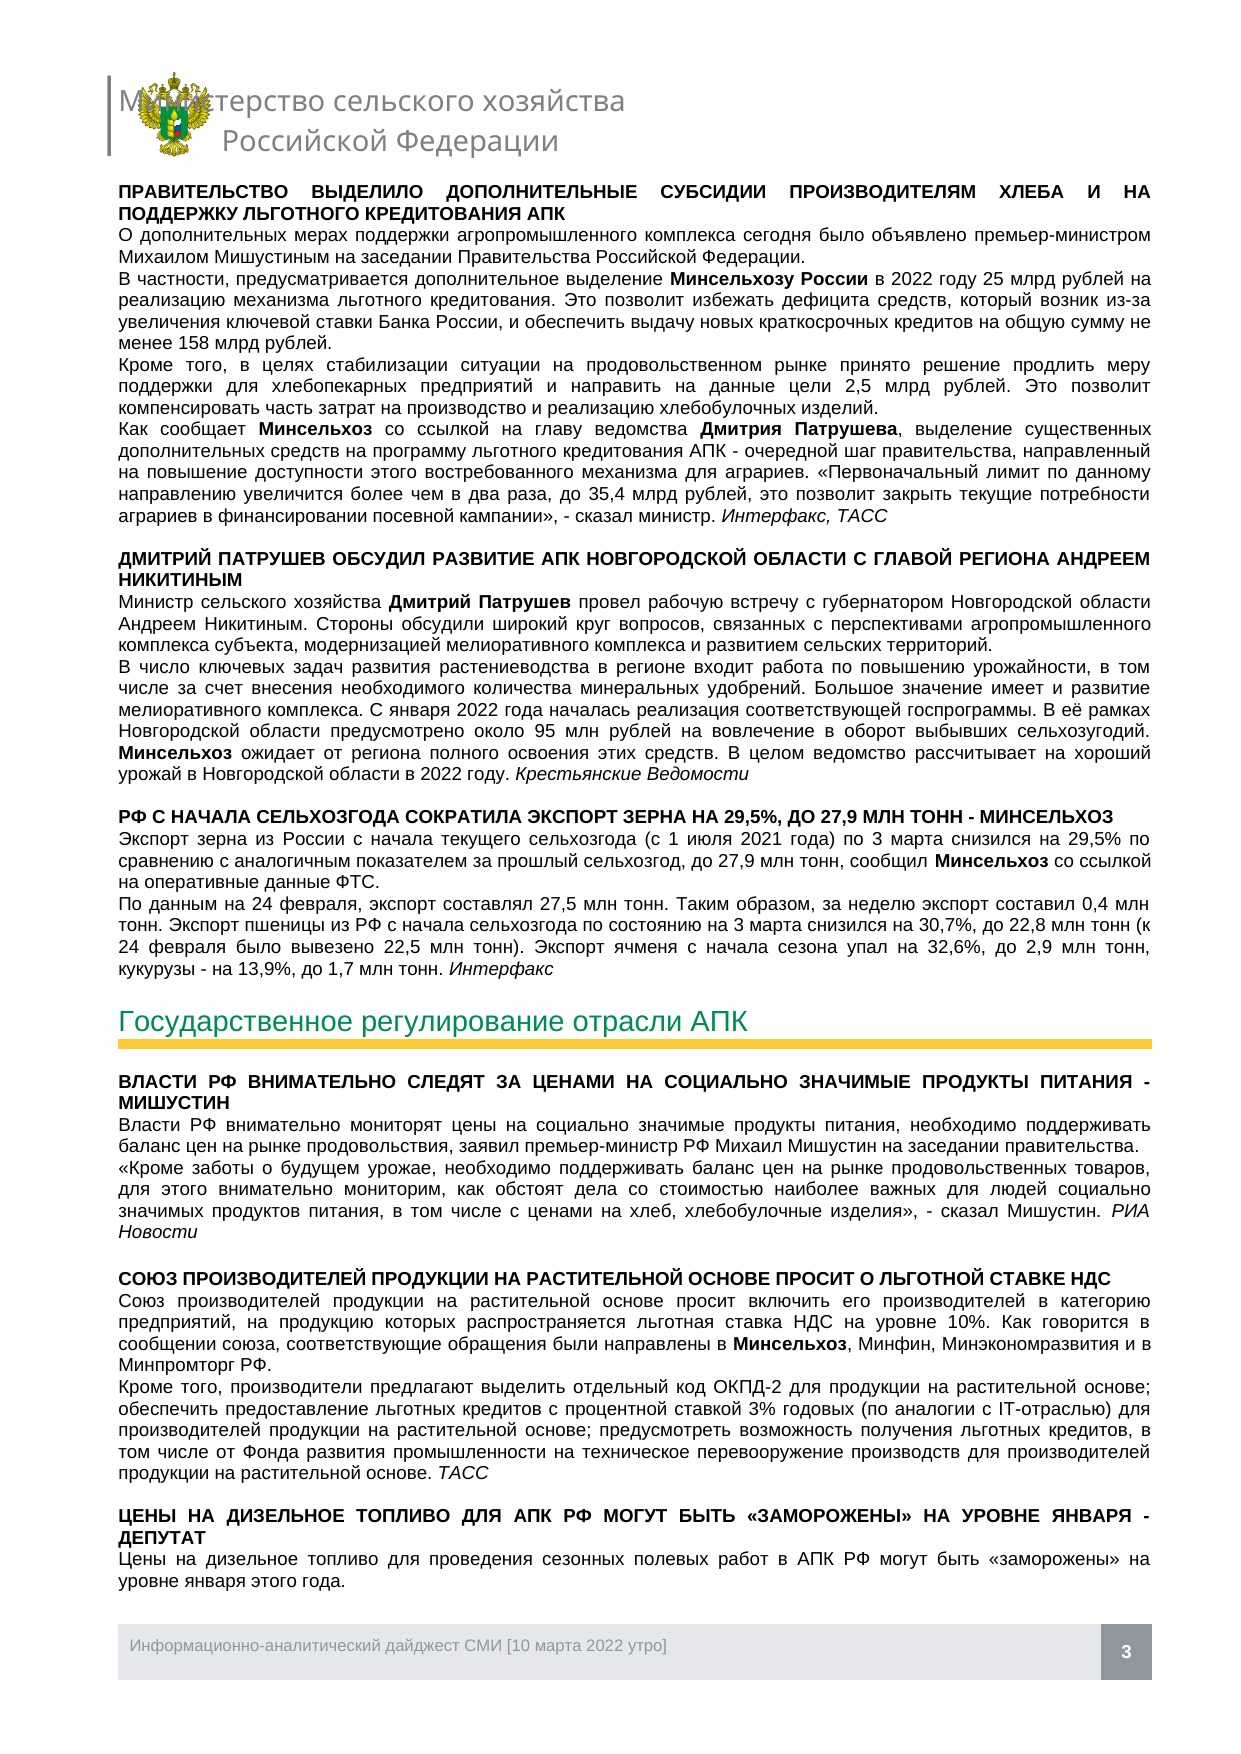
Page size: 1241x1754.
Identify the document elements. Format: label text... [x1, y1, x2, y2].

text По данным на 24 февраля, экспорт составлял 27,5 млн тонн. Таким образом, за неделю экспорт составил 0,4 млн тонн. Экспорт пшеницы из РФ с начала сельхозгода по состоянию на 3 марта снизился на 30,7%, до 22,8 млн тонн (к 24 февраля было вывезено 22,5 млн тонн). Экспорт ячменя с начала сезона упал на 32,6%, до 2,9 млн тонн, кукурузы - на 13,9%, до 1,7 млн тонн. Интерфакс [118, 893, 1152, 979]
text Как сообщает Минсельхоз со ссылкой на главу ведомства Дмитрия Патрушева, выделение существенных дополнительных средств на программу льготного кредитования АПК - очередной шаг правительства, направленный на повышение доступности этого востребованного механизма для аграриев. «Первоначальный лимит по данному направлению увеличится более чем в два раза, до 35,4 млрд рублей, это позволит закрыть текущие потребности аграриев в финансировании посевной кампании», - сказал министр. Интерфакс, ТАСС [118, 418, 1152, 526]
text ДМИТРИЙ ПАТРУШЕВ ОБСУДИЛ РАЗВИТИЕ АПК НОВГОРОДСКОЙ ОБЛАСТИ С ГЛАВОЙ РЕГИОНА АНДРЕЕМ НИКИТИНЫМ [118, 548, 1152, 591]
text Государственное регулирование отрасли АПК [118, 1004, 1152, 1039]
text Кроме того, производители предлагают выделить отдельный код ОКПД-2 для продукции на растительной основе; обеспечить предоставление льготных кредитов с процентной ставкой 3% годовых (по аналогии с IT-отраслью) для производителей продукции на растительной основе; предусмотреть возможность получения льготных кредитов, в том числе от Фонда развития промышленности на техническое перевооружение производств для производителей продукции на растительной основе. ТАСС [118, 1376, 1152, 1483]
text Экспорт зерна из России с начала текущего сельхозгода (с 1 июля 2021 года) по 3 марта снизился на 29,5% по сравнению с аналогичным показателем за прошлый сельхозгод, до 27,9 млн тонн, сообщил Минсельхоз со ссылкой на оперативные данные ФТС. [118, 828, 1152, 893]
text О дополнительных мерах поддержки агропромышленного комплекса сегодня было объявлено премьер-министром Михаилом Мишустиным на заседании Правительства Российской Федерации. [118, 224, 1152, 267]
text РФ С НАЧАЛА СЕЛЬХОЗГОДА СОКРАТИЛА ЭКСПОРТ ЗЕРНА НА 29,5%, ДО 27,9 МЛН ТОНН - МИНСЕЛЬХОЗ [118, 806, 1152, 828]
text В число ключевых задач развития растениеводства в регионе входит работа по повышению урожайности, в том числе за счет внесения необходимого количества минеральных удобрений. Большое значение имеет и развитие мелиоративного комплекса. С января 2022 года началась реализация соответствующей госпрограммы. В её рамках Новгородской области предусмотрено около 95 млн рублей на вовлечение в оборот выбывших сельхозугодий. Минсельхоз ожидает от региона полного освоения этих средств. В целом ведомство рассчитывает на хороший урожай в Новгородской области в 2022 году. Крестьянские Ведомости [118, 655, 1152, 785]
text ЦЕНЫ НА ДИЗЕЛЬНОЕ ТОПЛИВО ДЛЯ АПК РФ МОГУТ БЫТЬ «ЗАМОРОЖЕНЫ» НА УРОВНЕ ЯНВАРЯ - ДЕПУТАТ [118, 1505, 1152, 1548]
text Цены на дизельное топливо для проведения сезонных полевых работ в АПК РФ могут быть «заморожены» на уровне января этого года. [118, 1548, 1152, 1591]
picture [137, 72, 211, 157]
text «Кроме заботы о будущем урожае, необходимо поддерживать баланс цен на рынке продовольственных товаров, для этого внимательно мониторим, как обстоят дела со стоимостью наиболее важных для людей социально значимых продуктов питания, в том числе с ценами на хлеб, хлебобулочные изделия», - сказал Мишустин. РИА Новости [118, 1157, 1152, 1243]
text СОЮЗ ПРОИЗВОДИТЕЛЕЙ ПРОДУКЦИИ НА РАСТИТЕЛЬНОЙ ОСНОВЕ ПРОСИТ О ЛЬГОТНОЙ СТАВКЕ НДС [118, 1268, 1152, 1289]
text ПРАВИТЕЛЬСТВО ВЫДЕЛИЛО ДОПОЛНИТЕЛЬНЫЕ СУБСИДИИ ПРОИЗВОДИТЕЛЯМ ХЛЕБА И НА ПОДДЕРЖКУ ЛЬГОТНОГО КРЕДИТОВАНИЯ АПК [118, 181, 1152, 224]
text Власти РФ внимательно мониторят цены на социально значимые продукты питания, необходимо поддерживать баланс цен на рынке продовольствия, заявил премьер-министр РФ Михаил Мишустин на заседании правительства. [118, 1113, 1152, 1157]
text Кроме того, в целях стабилизации ситуации на продовольственном рынке принято решение продлить меру поддержки для хлебопекарных предприятий и направить на данные цели 2,5 млрд рублей. Это позволит компенсировать часть затрат на производство и реализацию хлебобулочных изделий. [118, 353, 1152, 418]
text ВЛАСТИ РФ ВНИМАТЕЛЬНО СЛЕДЯТ ЗА ЦЕНАМИ НА СОЦИАЛЬНО ЗНАЧИМЫЕ ПРОДУКТЫ ПИТАНИЯ - МИШУСТИН [118, 1070, 1152, 1113]
picture [204, 97, 211, 109]
text Министр сельского хозяйства Дмитрий Патрушев провел рабочую встречу с губернатором Новгородской области Андреем Никитиным. Стороны обсудили широкий круг вопросов, связанных с перспективами агропромышленного комплекса субъекта, модернизацией мелиоративного комплекса и развитием сельских территорий. [118, 591, 1152, 655]
text Союз производителей продукции на растительной основе просит включить его производителей в категорию предприятий, на продукцию которых распространяется льготная ставка НДС на уровне 10%. Как говорится в сообщении союза, соответствующие обращения были направлены в Минсельхоз, Минфин, Минэкономразвития и в Минпромторг РФ. [118, 1289, 1152, 1376]
text В частности, предусматривается дополнительное выделение Минсельхозу России в 2022 году 25 млрд рублей на реализацию механизма льготного кредитования. Это позволит избежать дефицита средств, который возник из-за увеличения ключевой ставки Банка России, и обеспечить выдачу новых краткосрочных кредитов на общую сумму не менее 158 млрд рублей. [118, 267, 1152, 353]
